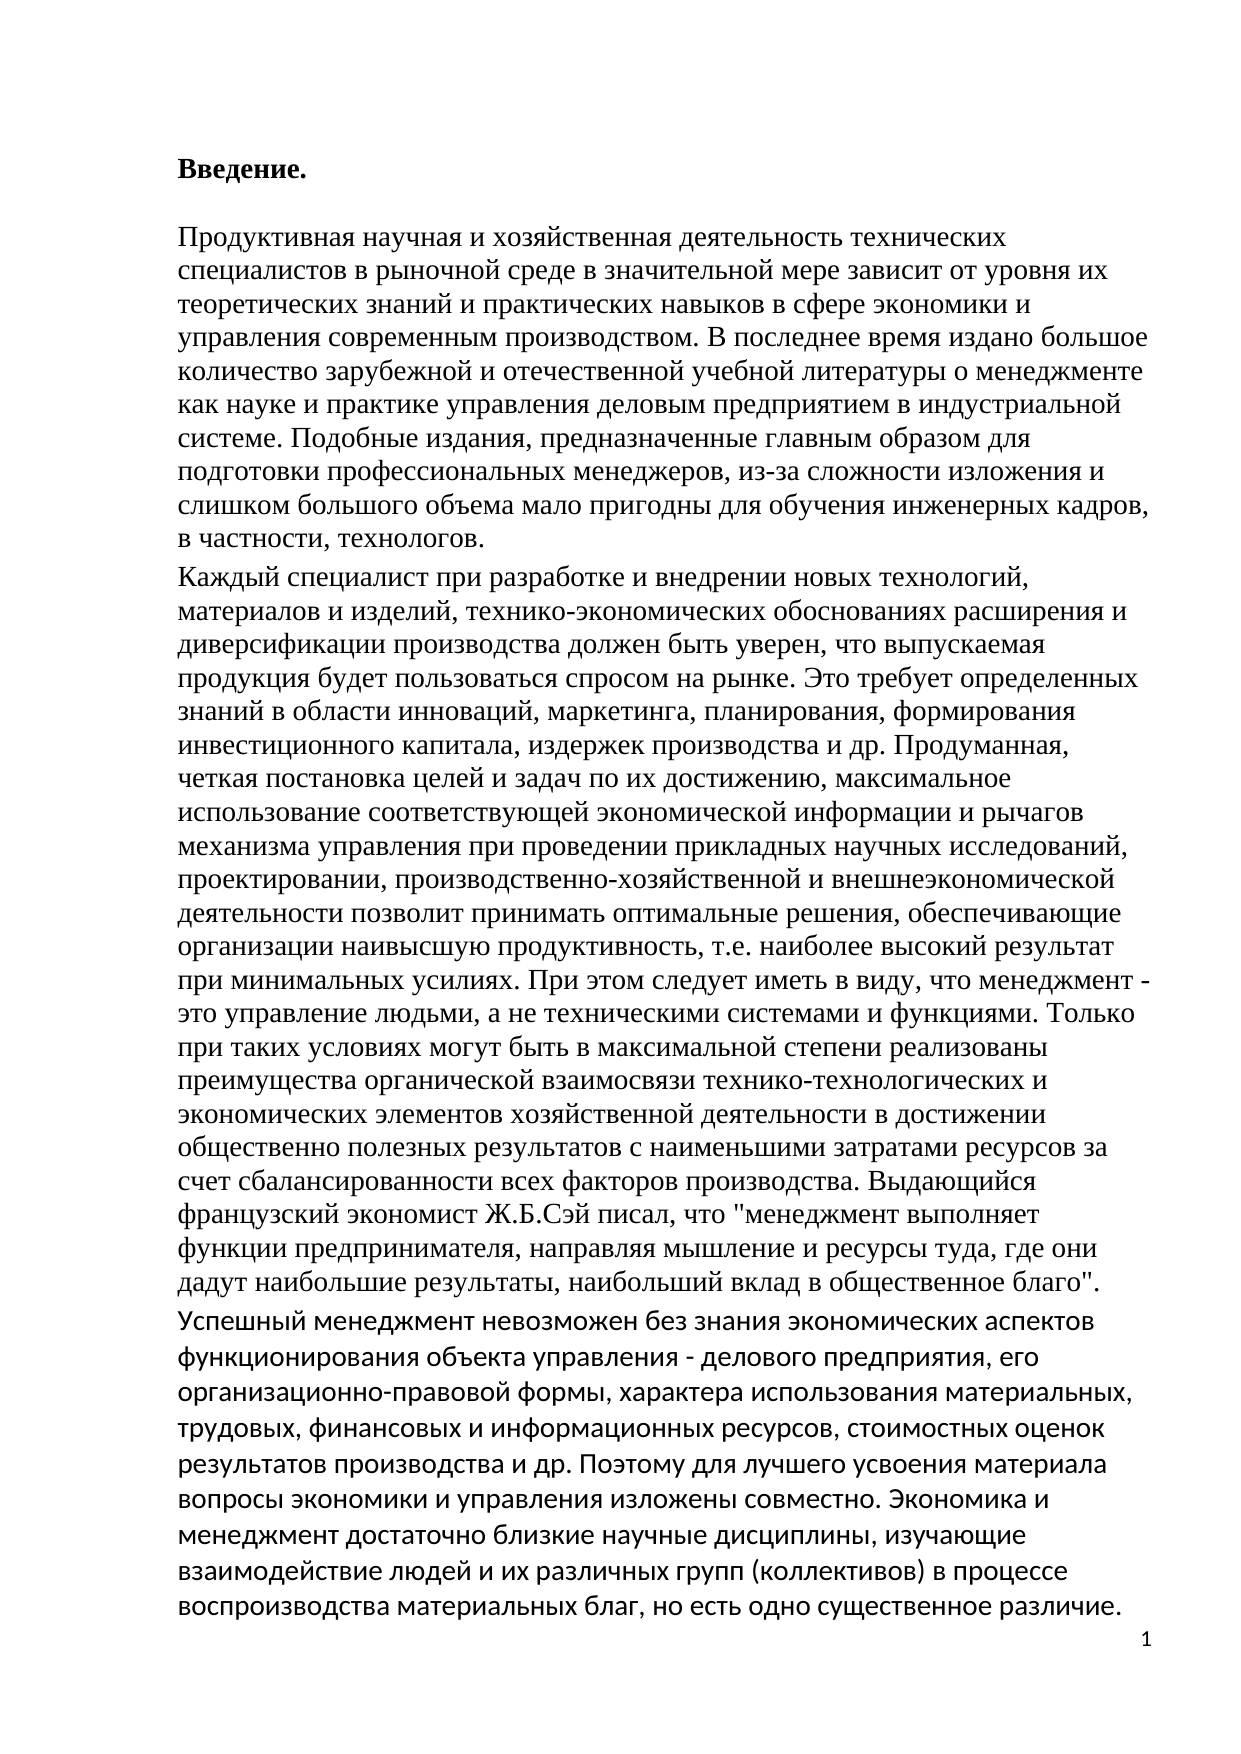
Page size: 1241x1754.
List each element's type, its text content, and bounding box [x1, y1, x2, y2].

text Введение. [177, 152, 1152, 185]
text Каждый специалист при разработке и внедрении новых технологий, материалов и изделий, технико-экономических обоснованиях расширения и диверсификации производства должен быть уверен, что выпускаемая продукция будет пользоваться спросом на рынке. Это требует определенных знаний в области инноваций, маркетинга, планирования, формирования инвестиционного капитала, издержек производства и др. Продуманная, четкая постановка целей и задач по их достижению, максимальное использование соответствующей экономической информации и рычагов механизма управления при проведении прикладных научных исследований, проектировании, производственно-хозяйственной и внешнеэкономической деятельности позволит принимать оптимальные решения, обеспечивающие организации наивысшую продуктивность, т.е. наиболее высокий результат при минимальных усилиях. При этом следует иметь в виду, что менеджмент - это управление людьми, а не техническими системами и функциями. Только при таких условиях могут быть в максимальной степени реализованы преимущества органической взаимосвязи технико-технологических и экономических элементов хозяйственной деятельности в достижении общественно полезных результатов с наименьшими затратами ресурсов за счет сбалансированности всех факторов производства. Выдающийся французский экономист Ж.Б.Сэй писал, что "менеджмент выполняет функции предпринимателя, направляя мышление и ресурсы туда, где они дадут наибольшие результаты, наибольший вклад в общественное благо". [177, 559, 1152, 1297]
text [177, 1302, 1152, 1623]
text Продуктивная научная и хозяйственная деятельность технических специалистов в рыночной среде в значительной мере зависит от уровня их теоретических знаний и практических навыков в сфере экономики и управления современным производством. В последнее время издано большое количество зарубежной и отечественной учебной литературы о менеджменте как науке и практике управления деловым предприятием в индустриальной системе. Подобные издания, предназначенные главным образом для подготовки профессиональных менеджеров, из-за сложности изложения и слишком большого объема мало пригодны для обучения инженерных кадров, в частности, технологов. [177, 219, 1152, 554]
